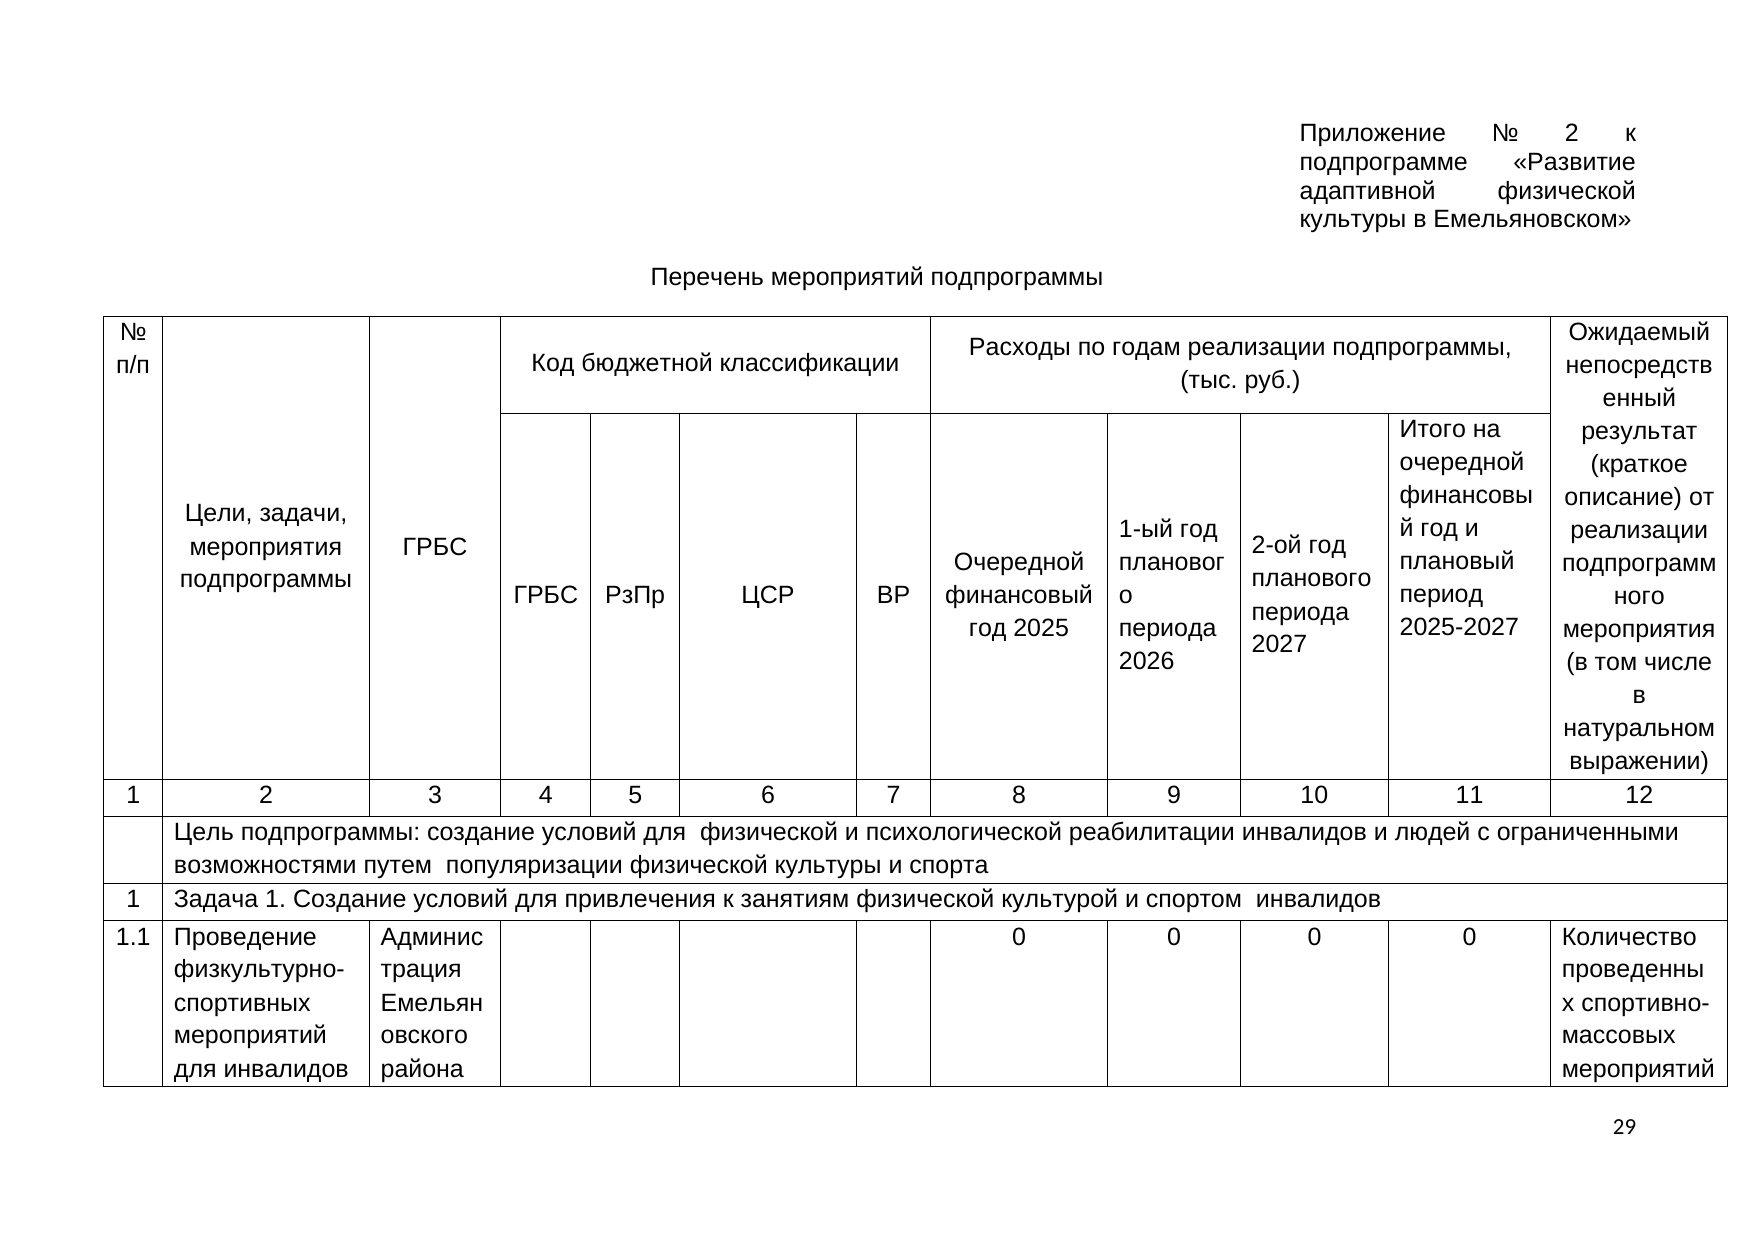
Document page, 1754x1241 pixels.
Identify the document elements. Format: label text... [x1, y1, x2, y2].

table_cell 2 [163, 780, 369, 816]
table_cell [680, 921, 856, 1086]
table_cell Очередной финансовый год 2025 [931, 414, 1107, 779]
table_cell 1.1 [104, 921, 162, 1086]
table_cell ЦСР [680, 414, 856, 779]
table_cell 3 [370, 780, 500, 816]
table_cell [163, 921, 369, 1086]
text Перечень мероприятий подпрограммы [118, 262, 1636, 291]
table_cell 9 [1108, 780, 1240, 816]
table_cell Задача 1. Создание условий для привлечения к занятиям физической культурой и спортом инвалидов [163, 884, 1727, 920]
table_cell 0 [1241, 921, 1388, 1086]
table_cell 1-ый год планового периода 2026 [1108, 414, 1240, 779]
table_header Ожидаемый непосредственный результат (краткое описание) от реализации подпрограммного мероприятия (в том числе в натуральном выражении) [1551, 317, 1727, 779]
table_cell 0 [1108, 921, 1240, 1086]
table_cell Цель подпрограммы: создание условий для физической и психологической реабилитации инвалидов и людей с ограниченными возможностями путем популяризации физической культуры и спорта [163, 817, 1727, 883]
table_cell 7 [857, 780, 930, 816]
table_header № п/п [104, 317, 162, 779]
table_cell 10 [1241, 780, 1388, 816]
text Приложение № 2 к подпрограмме «Развитие адаптивной физической культуры в Емельяновском» [1299, 118, 1636, 233]
table_cell 0 [1389, 921, 1550, 1086]
table_cell 11 [1389, 780, 1550, 816]
table_cell ГРБС [501, 414, 590, 779]
table_cell [501, 921, 590, 1086]
table_cell ВР [857, 414, 930, 779]
table_cell [857, 921, 930, 1086]
table_cell 0 [931, 921, 1107, 1086]
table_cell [1551, 921, 1727, 1086]
table_cell 5 [591, 780, 679, 816]
table_cell 8 [931, 780, 1107, 816]
table_header Расходы по годам реализации подпрограммы, (тыс. руб.) [931, 317, 1550, 413]
table_header ГРБС [370, 317, 500, 779]
table_cell [591, 921, 679, 1086]
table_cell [370, 921, 500, 1086]
table_cell 1 [104, 884, 162, 920]
table_cell 2-ой год планового периода 2027 [1241, 414, 1388, 779]
table_cell Итого на очередной финансовый год и плановый период 2025-2027 [1389, 414, 1550, 779]
table_cell [104, 817, 162, 883]
table_cell 1 [104, 780, 162, 816]
table_cell 6 [680, 780, 856, 816]
table_header Код бюджетной классификации [501, 317, 930, 413]
table_header Цели, задачи, мероприятия подпрограммы [163, 317, 369, 779]
table_cell 12 [1551, 780, 1727, 816]
table_cell РзПр [591, 414, 679, 779]
table_cell 4 [501, 780, 590, 816]
